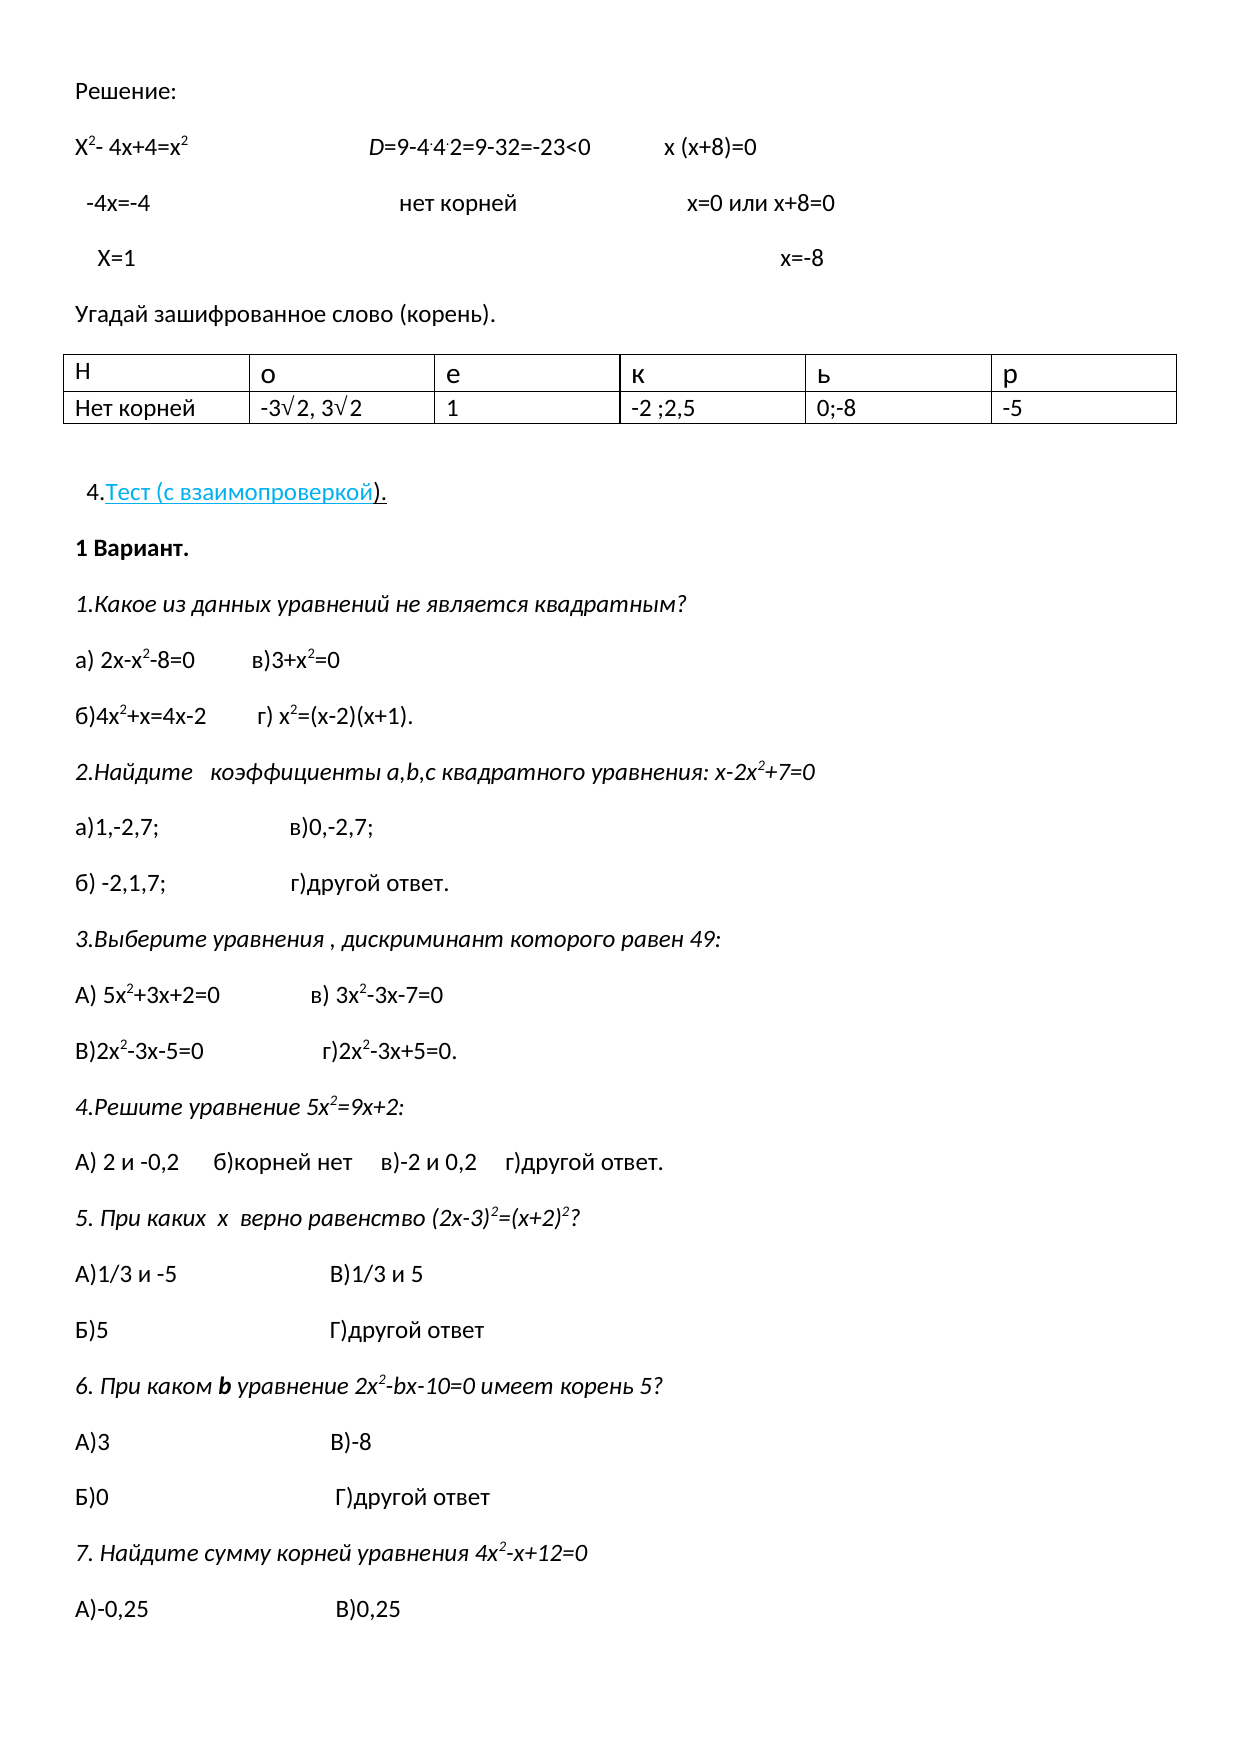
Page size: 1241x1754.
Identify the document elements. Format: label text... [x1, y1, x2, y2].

text 4.Тест (с взаимопроверкой). [75, 476, 1165, 507]
table_header ь [806, 355, 991, 391]
table_header Н [64, 355, 249, 391]
text А)1/3 и -5 В)1/3 и 5 [75, 1258, 1165, 1289]
table_cell Нет корней [64, 392, 249, 422]
text А) 2 и -0,2 б)корней нет в)-2 и 0,2 г)другой ответ. [75, 1146, 1165, 1177]
text Б)5 Г)другой ответ [75, 1314, 1165, 1344]
table_cell 1 [435, 392, 619, 422]
table_cell -32, 32 [250, 392, 434, 422]
text А)3 В)-8 [75, 1426, 1165, 1456]
text 2.Найдите коэффициенты а,b,с квадратного уравнения: х-2х2+7=0 [75, 756, 1165, 786]
text А)-0,25 В)0,25 [75, 1593, 1165, 1624]
text 3.Выберите уравнения , дискриминант которого равен 49: [75, 923, 1165, 954]
text а)1,-2,7; в)0,-2,7; [75, 811, 1165, 842]
text Решение: [75, 75, 1165, 106]
text 5. При каких х верно равенство (2х-3)2=(х+2)2? [75, 1202, 1165, 1233]
table_header е [435, 355, 619, 391]
text 4.Решите уравнение 5х2=9х+2: [75, 1091, 1165, 1121]
text а) 2х-х2-8=0 в)3+х2=0 [75, 644, 1165, 674]
text 1.Какое из данных уравнений не является квадратным? [75, 588, 1165, 619]
table_cell -2 ;2,5 [621, 392, 805, 422]
text б)4х2+х=4х-2 г) х2=(х-2)(х+1). [75, 700, 1165, 730]
text Х=1 х=-8 [75, 242, 1165, 273]
text Б)0 Г)другой ответ [75, 1481, 1165, 1512]
text 7. Найдите сумму корней уравнения 4х2-х+12=0 [75, 1537, 1165, 1568]
text 6. При каком b уравнение 2х2-bx-10=0 имеет корень 5? [75, 1370, 1165, 1400]
text Х2- 4х+4=х2 D=9-4.4.2=9-32=-23<0 х (х+8)=0 [75, 131, 1165, 161]
table_header о [250, 355, 434, 391]
text б) -2,1,7; г)другой ответ. [75, 867, 1165, 898]
text 1 Вариант. [75, 532, 1165, 563]
table_cell -5 [992, 392, 1176, 422]
table_header р [992, 355, 1176, 391]
text -4х=-4 нет корней х=0 или х+8=0 [75, 187, 1165, 217]
table_cell 0;-8 [806, 392, 991, 422]
table_header к [621, 355, 805, 391]
text В)2х2-3х-5=0 г)2х2-3х+5=0. [75, 1035, 1165, 1065]
text А) 5х2+3х+2=0 в) 3х2-3х-7=0 [75, 979, 1165, 1009]
text Угадай зашифрованное слово (корень). [75, 298, 1165, 329]
